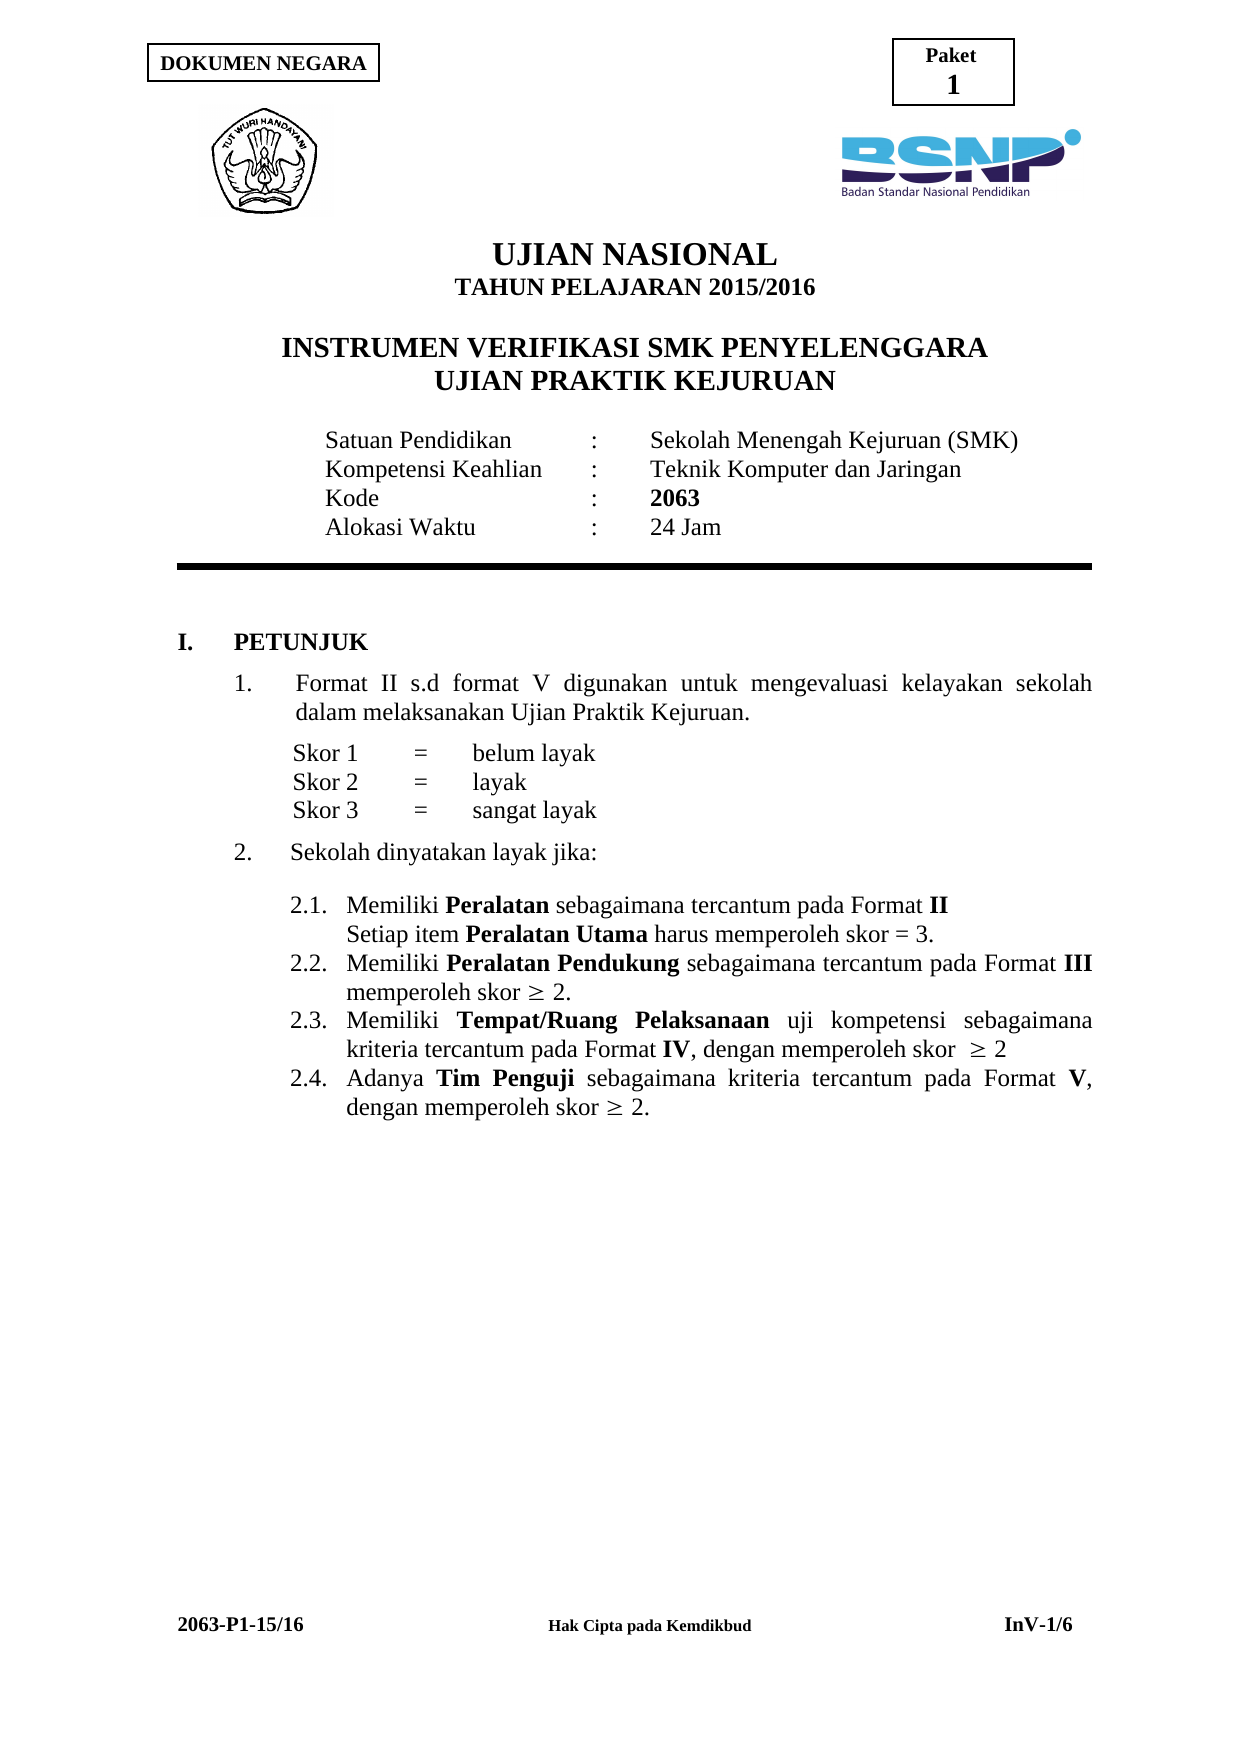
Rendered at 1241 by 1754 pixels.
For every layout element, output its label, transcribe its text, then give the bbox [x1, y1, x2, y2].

text Alokasi Waktu : 24 Jam [325, 512, 1092, 541]
text Satuan Pendidikan : Sekolah Menengah Kejuruan (SMK) [325, 426, 1092, 454]
list Format II s.d format V digunakan untuk mengevaluasi kelayakan sekolah dalam melaksanakan Ujian Praktik Kejuruan. [233, 668, 1092, 726]
text Setiap item Peralatan Utama harus memperoleh skor = 3. [346, 919, 1092, 948]
text Kompetensi Keahlian : Teknik Komputer dan Jaringan [325, 454, 1092, 483]
text 2.3. Memiliki Tempat/Ruang Pelaksanaan uji kompetensi sebagaimana kriteria tercantum pada Format IV, dengan memperoleh skor 2 [290, 1006, 1092, 1063]
text Skor 1 = belum layak [292, 738, 1092, 767]
picture [198, 104, 334, 217]
text Kode : 2063 [325, 483, 1092, 512]
text 2.2. Memiliki Peralatan Pendukung sebagaimana tercantum pada Format III memperoleh skor 2. [290, 948, 1092, 1006]
text 2.4. Adanya Tim Penguji sebagaimana kriteria tercantum pada Format V, dengan memperoleh skor 2. [290, 1063, 1092, 1121]
subtitle UJIAN NASIONAL [177, 234, 1092, 272]
subtitle PETUNJUK [177, 627, 1092, 656]
subtitle INSTRUMEN VERIFIKASI SMK PENYELENGGARA [177, 330, 1092, 363]
text Skor 2 = layak [292, 767, 1092, 796]
list Sekolah dinyatakan layak jika: [233, 837, 1092, 866]
subtitle TAHUN PELAJARAN 2015/2016 [177, 272, 1092, 301]
text 2.1. Memiliki Peralatan sebagaimana tercantum pada Format II [290, 891, 1092, 919]
subtitle UJIAN PRAKTIK KEJURUAN [177, 363, 1092, 397]
text Skor 3 = sangat layak [292, 796, 1092, 824]
picture [835, 127, 1084, 201]
